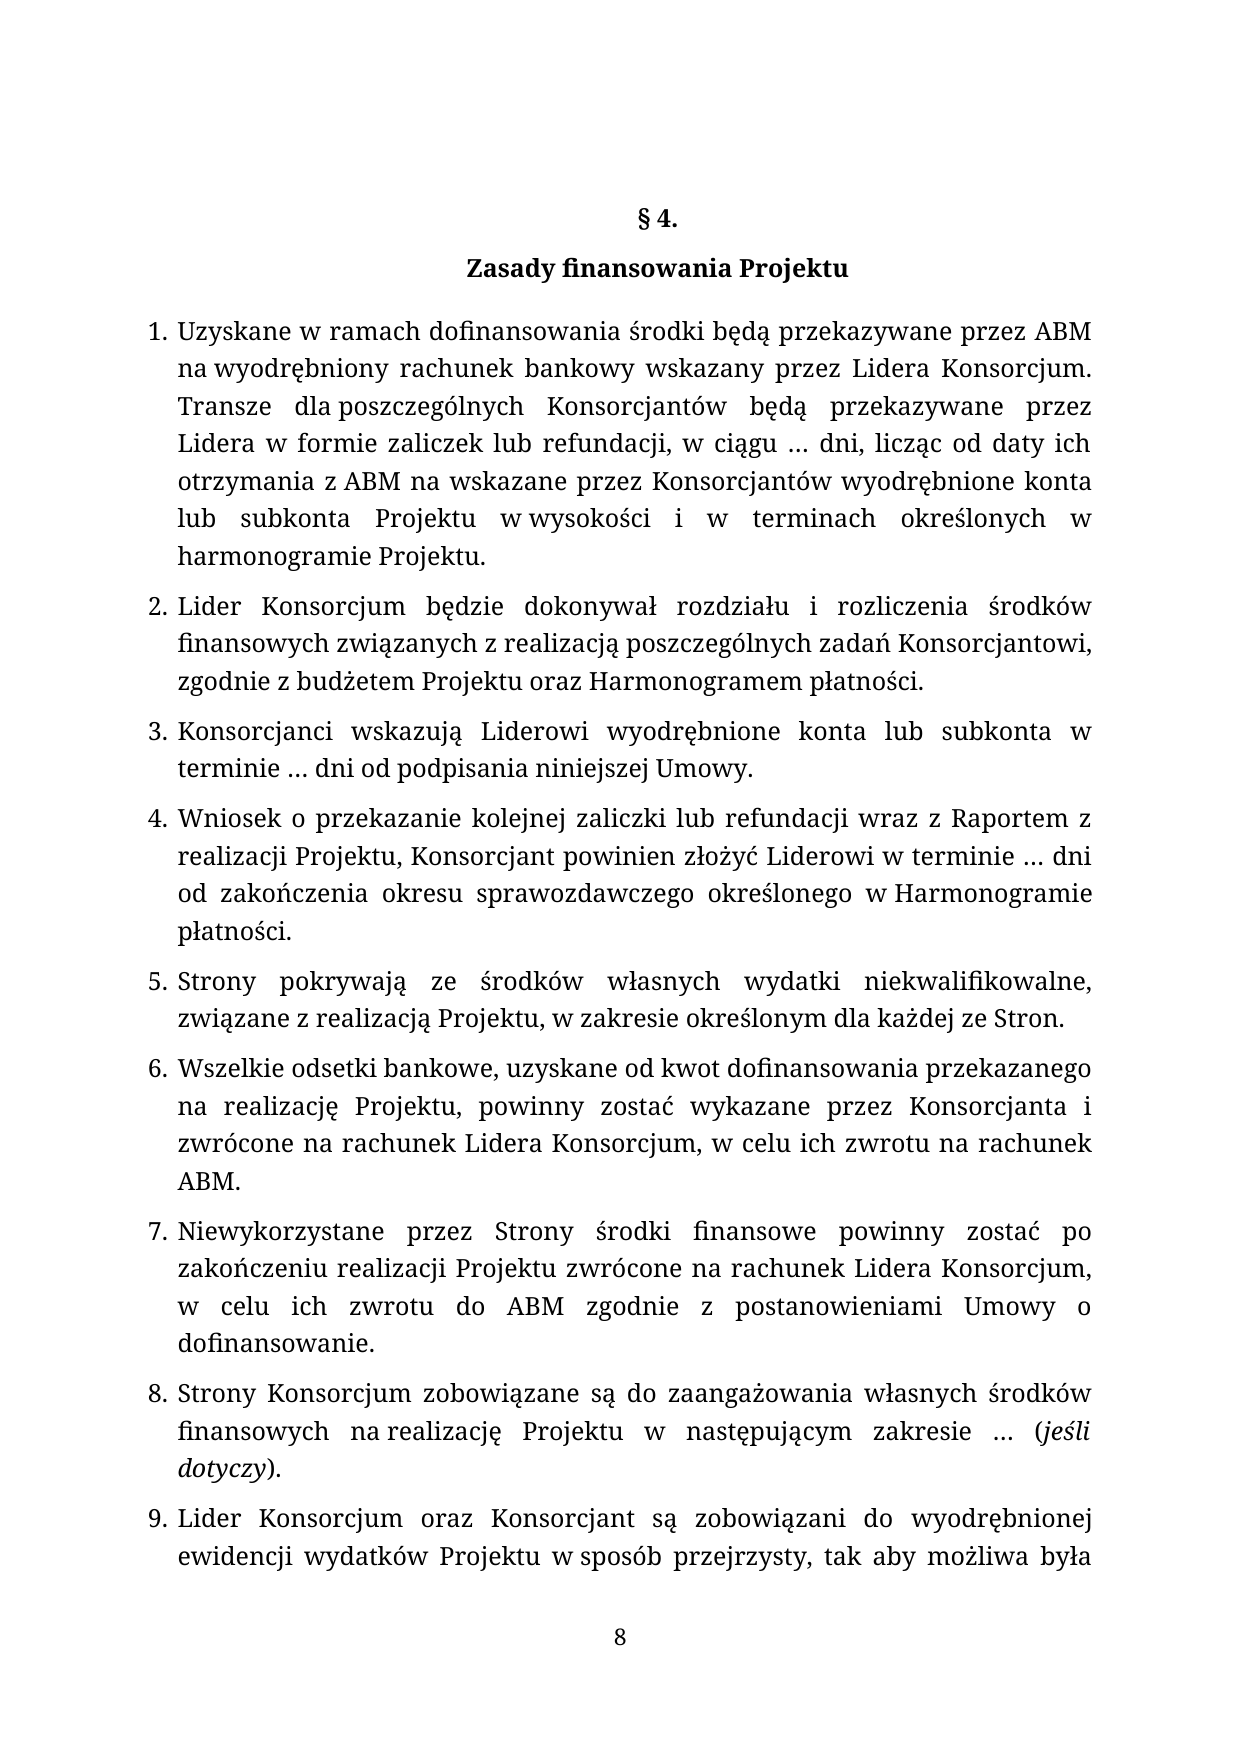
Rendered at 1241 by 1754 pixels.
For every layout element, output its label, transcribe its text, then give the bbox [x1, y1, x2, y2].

list Niewykorzystane przez Strony środki finansowe powinny zostać po zakończeniu realizacji Projektu zwrócone na rachunek Lidera Konsorcjum, w celu ich zwrotu do ABM zgodnie z postanowieniami Umowy o dofinansowanie. [148, 1210, 1093, 1360]
list Zasady finansowania Projektu [223, 248, 1093, 285]
list Wszelkie odsetki bankowe, uzyskane od kwot dofinansowania przekazanego na realizację Projektu, powinny zostać wykazane przez Konsorcjanta i zwrócone na rachunek Lidera Konsorcjum, w celu ich zwrotu na rachunek ABM. [148, 1048, 1093, 1198]
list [148, 1498, 1093, 1573]
list § 4. [223, 198, 1093, 235]
list Konsorcjanci wskazują Liderowi wyodrębnione konta lub subkonta w terminie … dni od podpisania niniejszej Umowy. [148, 710, 1093, 785]
list Strony Konsorcjum zobowiązane są do zaangażowania własnych środków finansowych na realizację Projektu w następującym zakresie … (jeśli dotyczy). [148, 1373, 1093, 1485]
list Wniosek o przekazanie kolejnej zaliczki lub refundacji wraz z Raportem z realizacji Projektu, Konsorcjant powinien złożyć Liderowi w terminie … dni od zakończenia okresu sprawozdawczego określonego w Harmonogramie płatności. [148, 798, 1093, 948]
list Uzyskane w ramach dofinansowania środki będą przekazywane przez ABM na wyodrębniony rachunek bankowy wskazany przez Lidera Konsorcjum. Transze dla poszczególnych Konsorcjantów będą przekazywane przez Lidera w formie zaliczek lub refundacji, w ciągu … dni, licząc od daty ich otrzymania z ABM na wskazane przez Konsorcjantów wyodrębnione konta lub subkonta Projektu w wysokości i w terminach określonych w harmonogramie Projektu. [148, 310, 1093, 573]
list Strony pokrywają ze środków własnych wydatki niekwalifikowalne, związane z realizacją Projektu, w zakresie określonym dla każdej ze Stron. [148, 960, 1093, 1035]
list Lider Konsorcjum będzie dokonywał rozdziału i rozliczenia środków finansowych związanych z realizacją poszczególnych zadań Konsorcjantowi, zgodnie z budżetem Projektu oraz Harmonogramem płatności. [148, 585, 1093, 698]
